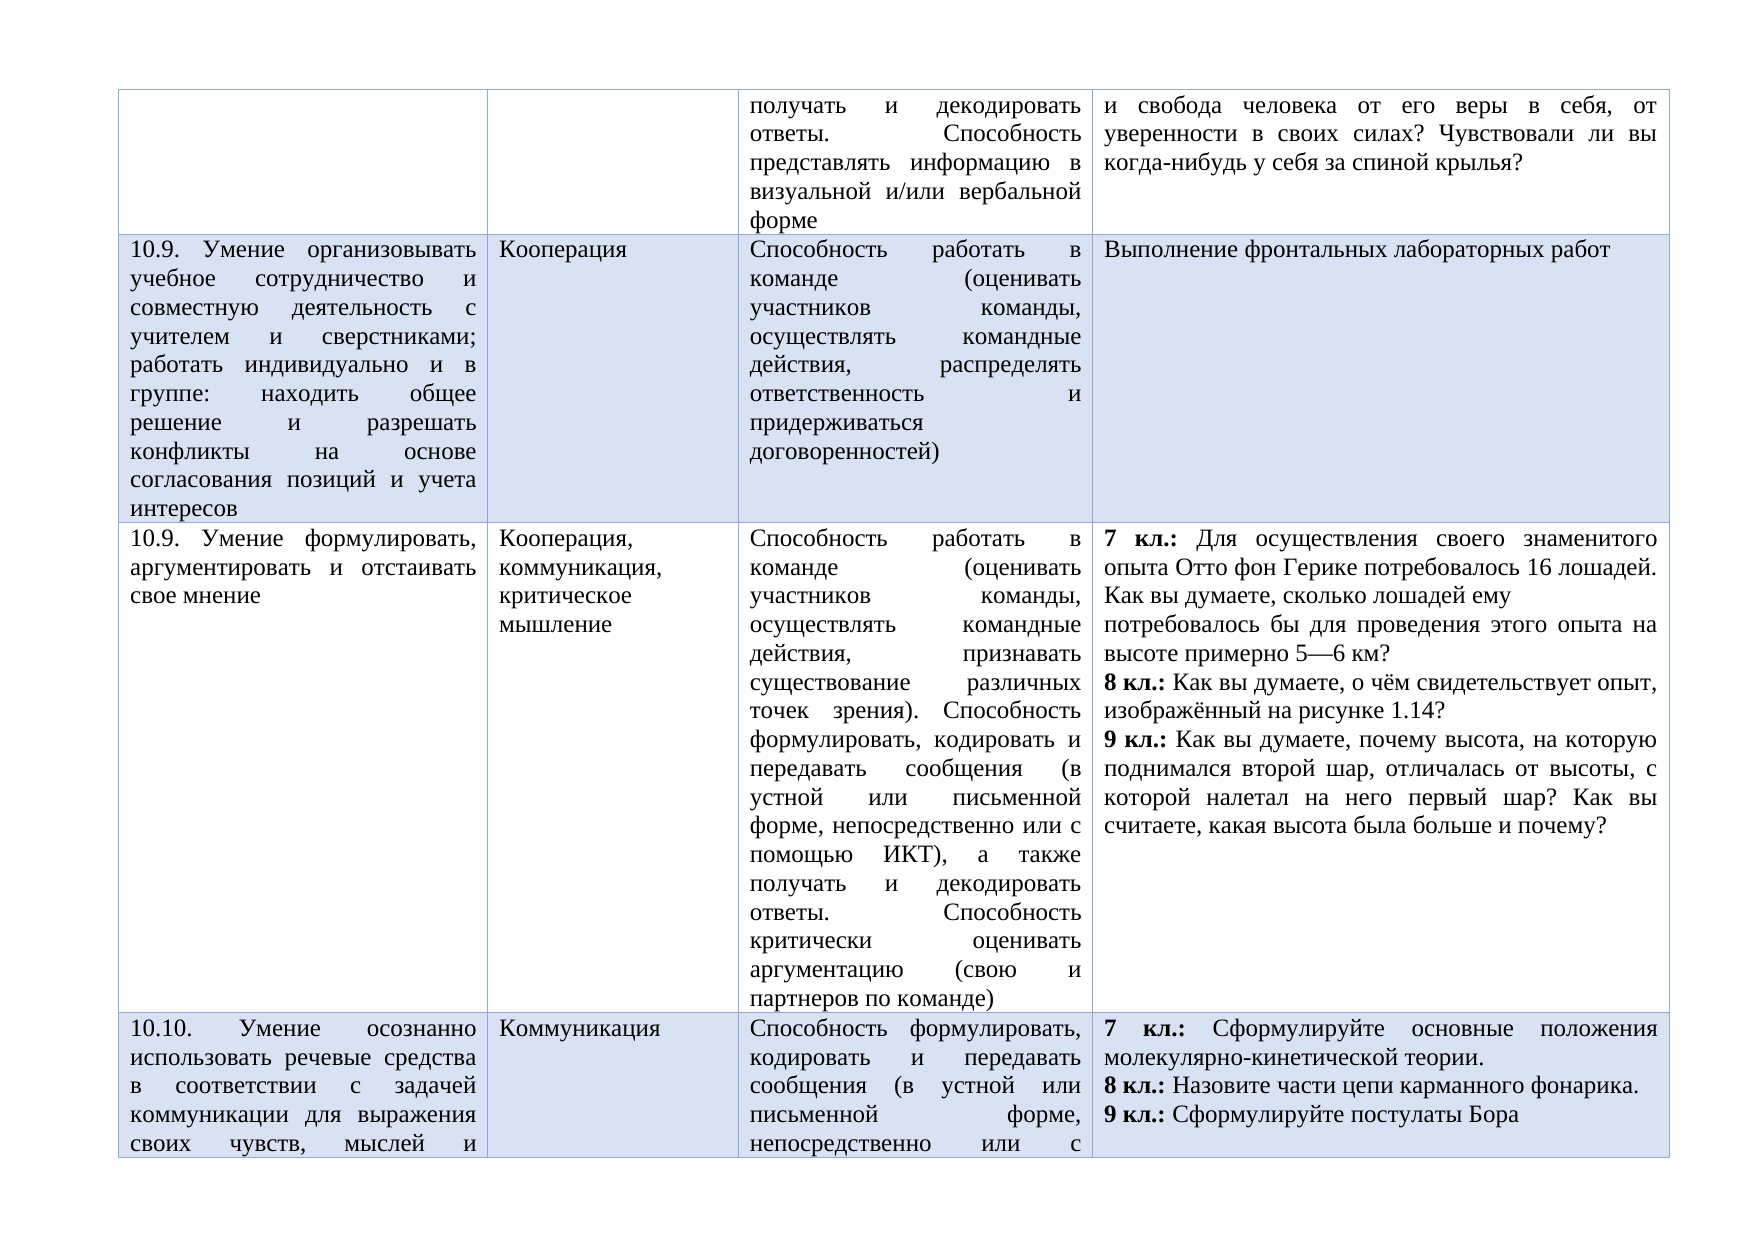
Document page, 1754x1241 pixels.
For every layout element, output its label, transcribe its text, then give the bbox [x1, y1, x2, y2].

table_cell Способность работать в команде (оценивать участников команды, осуществлять командные действия, признавать существование различных точек зрения). Способность формулировать, кодировать и передавать сообщения (в устной или письменной форме, непосредственно или с помощью ИКТ), а также получать и декодировать ответы. Способность критически оценивать аргументацию (свою и партнеров по команде) [739, 523, 1092, 1012]
table_cell 7 кл.: Для осуществления своего знаменитого опыта Отто фон Герике потребовалось 16 лошадей. Как вы думаете, сколько лошадей ему потребовалось бы для проведения этого опыта на высоте примерно 5—6 км? 8 кл.: Как вы думаете, о чём свидетельствует опыт, изображённый на рисунке 1.14? 9 кл.: Как вы думаете, почему высота, на которую поднимался второй шар, отличалась от высоты, с которой налетал на него первый шар? Как вы считаете, какая высота была больше и почему? [1093, 523, 1669, 1012]
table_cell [119, 90, 487, 233]
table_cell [739, 90, 1092, 233]
table_cell 10.9. Умение организовывать учебное сотрудничество и совместную деятельность с учителем и сверстниками; работать индивидуально и в группе: находить общее решение и разрешать конфликты на основе согласования позиций и учета интересов [119, 235, 487, 522]
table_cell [119, 1013, 487, 1157]
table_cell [1093, 90, 1669, 233]
table_cell Кооперация [488, 235, 738, 522]
table_cell Выполнение фронтальных лабораторных работ [1093, 235, 1669, 522]
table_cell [488, 90, 738, 233]
table_cell Кооперация, коммуникация, критическое мышление [488, 523, 738, 1012]
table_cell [1093, 1013, 1669, 1157]
table_cell Способность работать в команде (оценивать участников команды, осуществлять командные действия, распределять ответственность и придерживаться договоренностей) [739, 235, 1092, 522]
table_cell Коммуникация [488, 1013, 738, 1157]
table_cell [739, 1013, 1092, 1157]
table_cell 10.9. Умение формулировать, аргументировать и отстаивать свое мнение [119, 523, 487, 1012]
